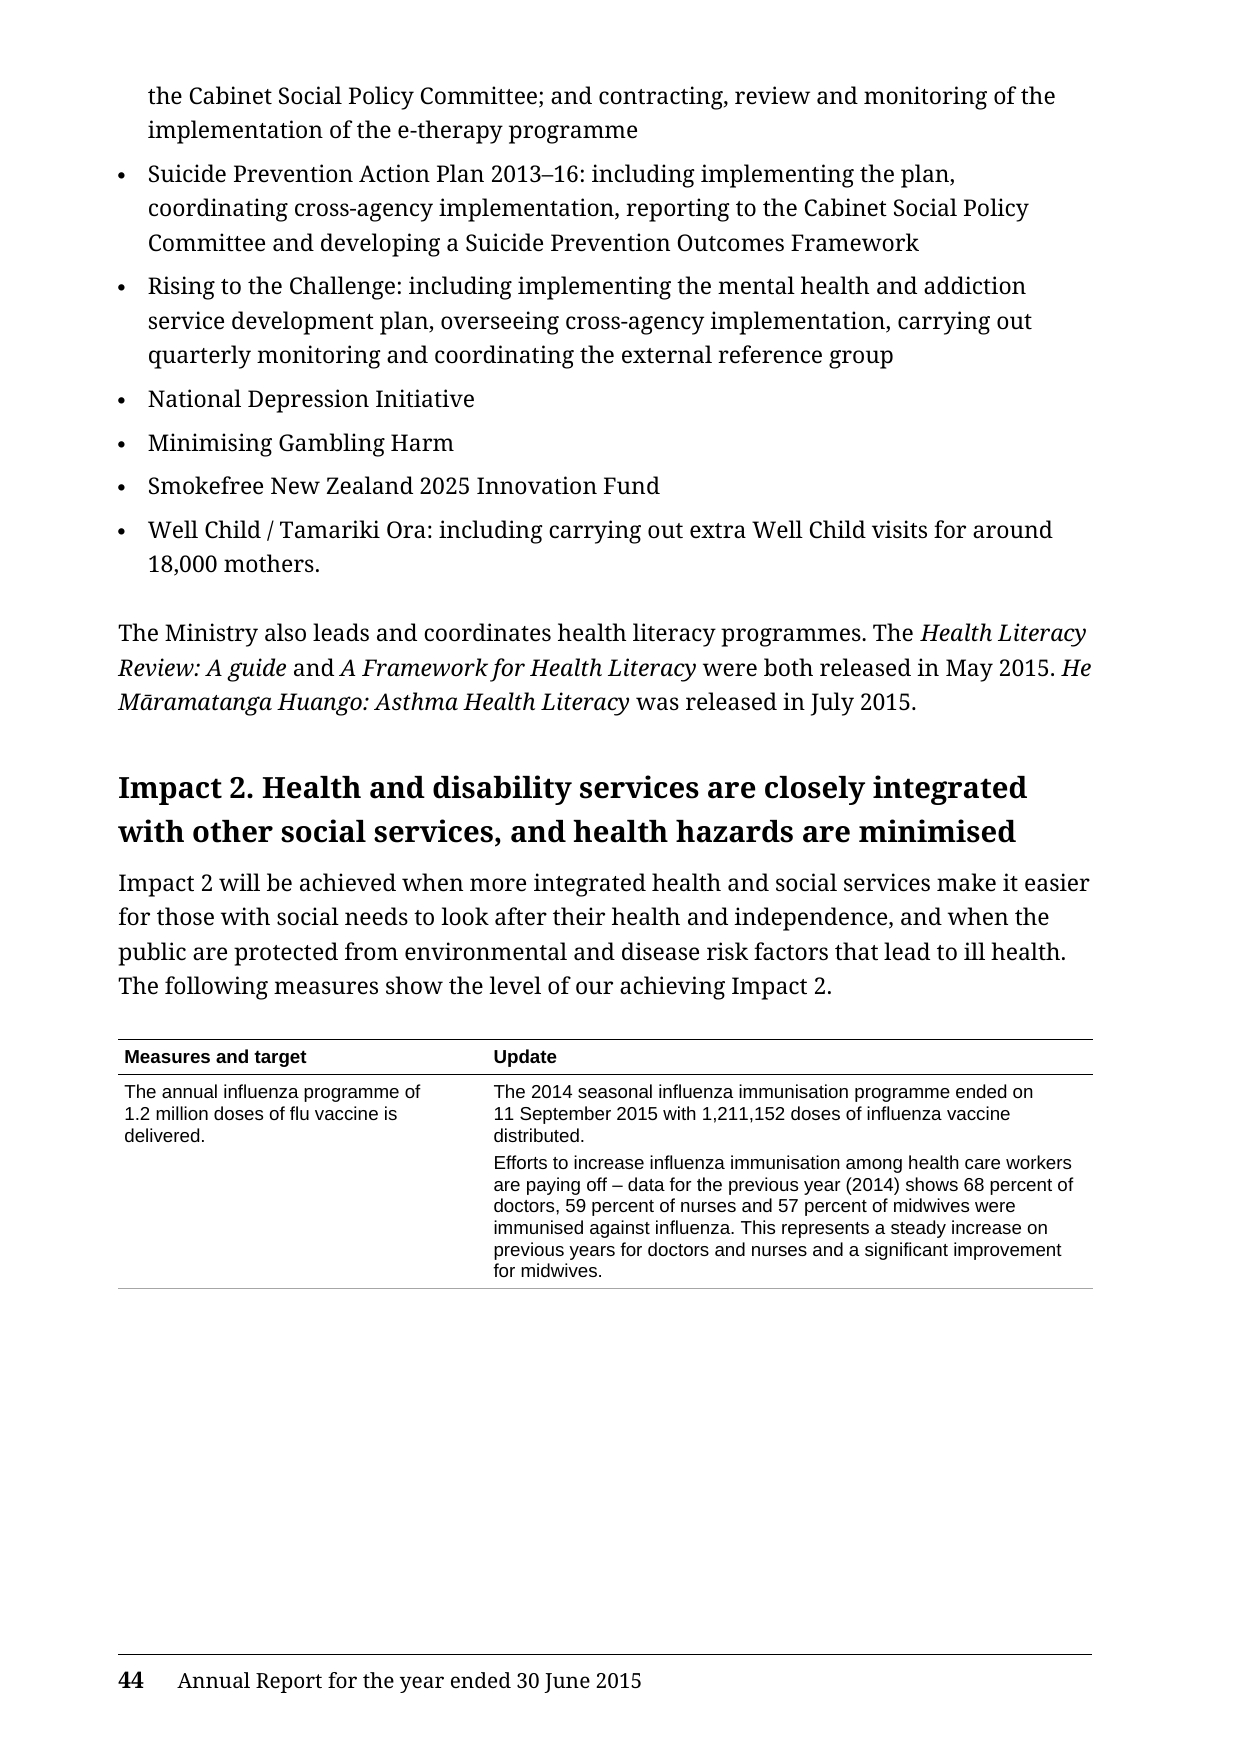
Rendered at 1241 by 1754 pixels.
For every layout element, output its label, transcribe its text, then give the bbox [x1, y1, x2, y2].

text National Depression Initiative [118, 383, 1092, 414]
text Suicide Prevention Action Plan 2013–16: including implementing the plan, coordinating cross-agency implementation, reporting to the Cabinet Social Policy Committee and developing a Suicide Prevention Outcomes Framework [118, 158, 1092, 258]
text Smokefree New Zealand 2025 Innovation Fund [118, 470, 1092, 502]
text Rising to the Challenge: including implementing the mental health and addiction service development plan, overseeing cross-agency implementation, carrying out quarterly monitoring and coordinating the external reference group [118, 270, 1092, 370]
text The Ministry also leads and coordinates health literacy programmes. The Health Literacy Review: A guide and A Framework for Health Literacy were both released in May 2015. He Māramatanga Huango: Asthma Health Literacy was released in July 2015. [118, 617, 1092, 717]
table_cell The annual influenza programme of 1.2 million doses of flu vaccine is delivered. [118, 1075, 487, 1288]
table_header Update [487, 1040, 1093, 1074]
subtitle Impact 2. Health and disability services are closely integrated with other social services, and health hazards are minimised [118, 767, 1092, 851]
table_cell The 2014 seasonal influenza immunisation programme ended on 11 September 2015 with 1,211,152 doses of influenza vaccine distributed. Efforts to increase influenza immunisation among health care workers are paying off – data for the previous year (2014) shows 68 percent of doctors, 59 percent of nurses and 57 percent of midwives were immunised against influenza. This represents a steady increase on previous years for doctors and nurses and a significant improvement for midwives. [487, 1075, 1093, 1288]
text Impact 2 will be achieved when more integrated health and social services make it easier for those with social needs to look after their health and independence, and when the public are protected from environmental and disease risk factors that lead to ill health. The following measures show the level of our achieving Impact 2. [118, 867, 1092, 1001]
text Minimising Gambling Harm [118, 427, 1092, 458]
table_header Measures and target [118, 1040, 487, 1074]
text Well Child / Tamariki Ora: including carrying out extra Well Child visits for around 18,000 mothers. [118, 514, 1092, 580]
